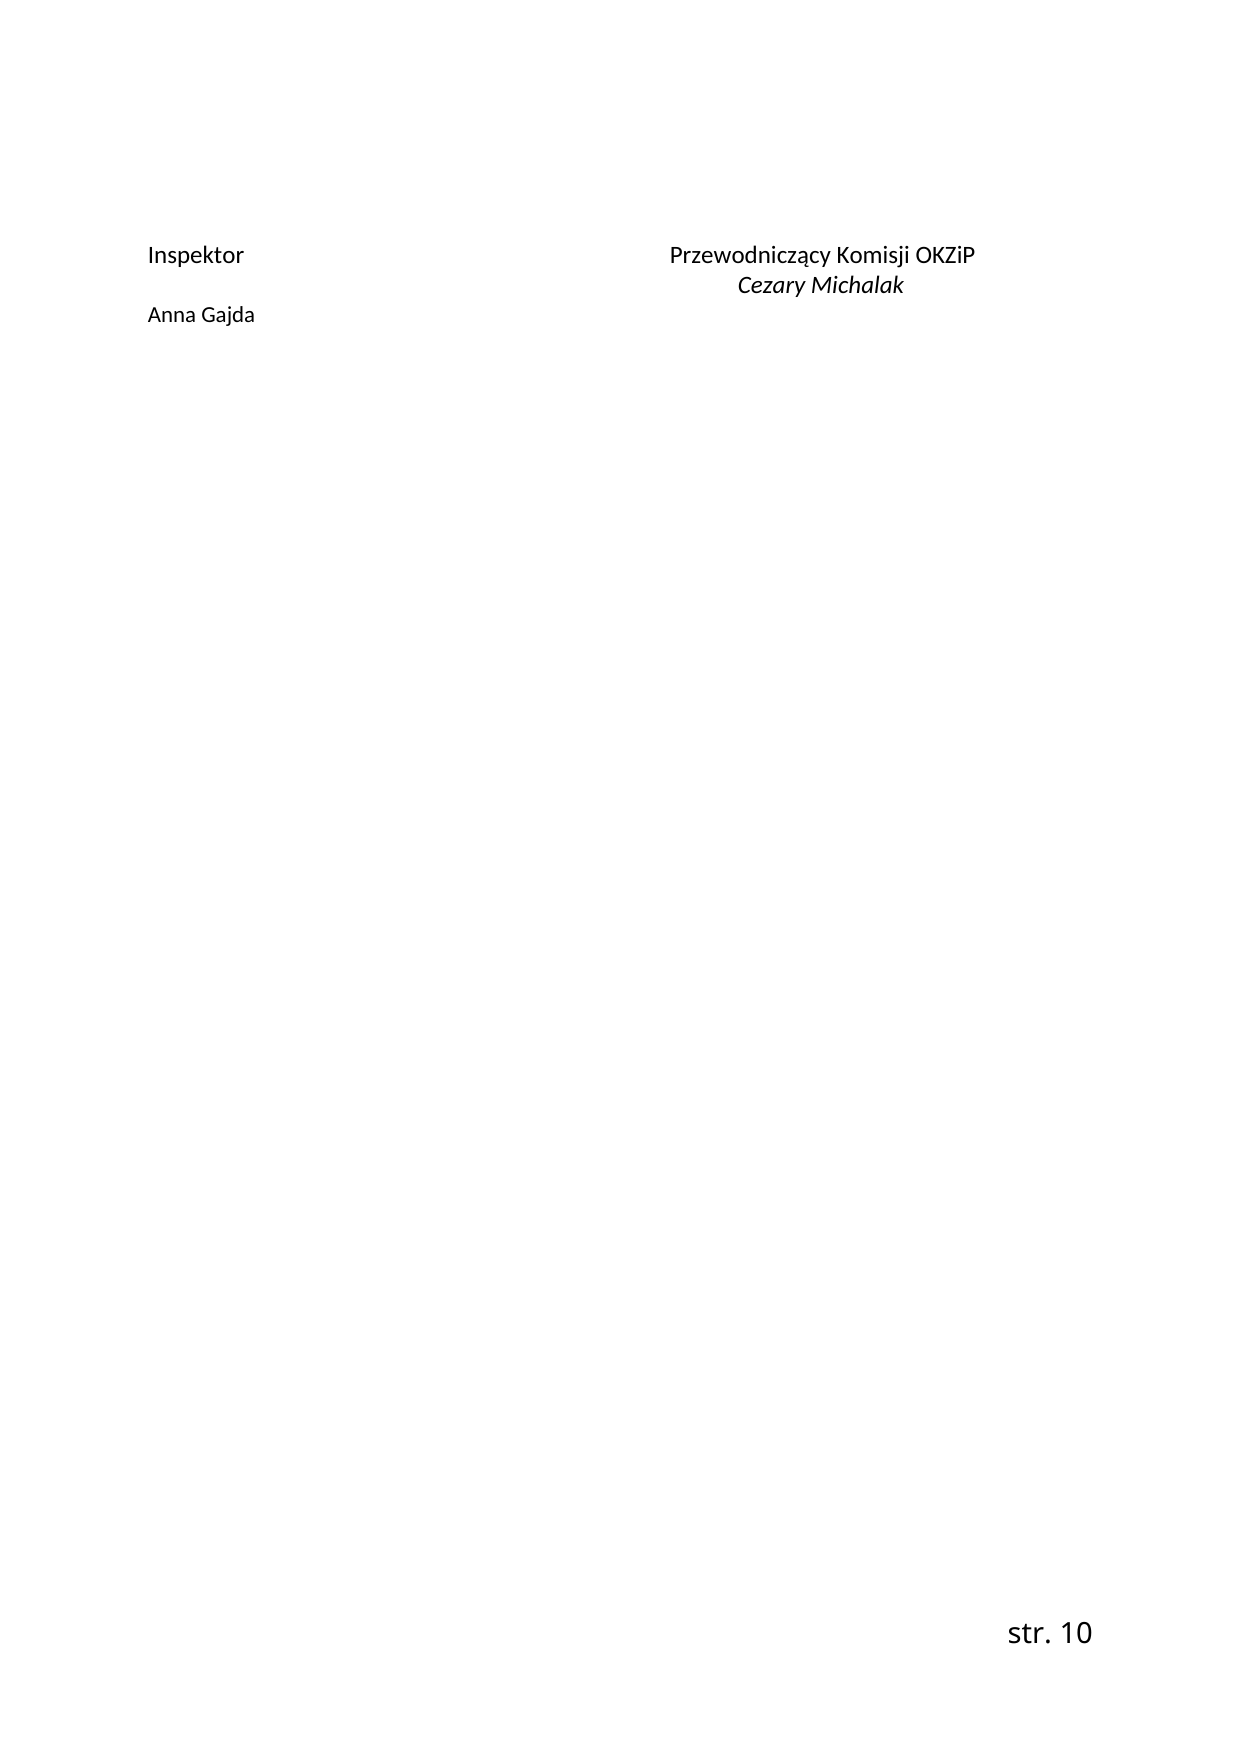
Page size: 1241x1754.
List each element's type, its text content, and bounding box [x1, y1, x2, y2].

text Anna Gajda [148, 300, 1093, 328]
text Cezary Michalak [148, 270, 1093, 300]
text Inspektor Przewodniczący Komisji OKZiP [148, 239, 1093, 270]
